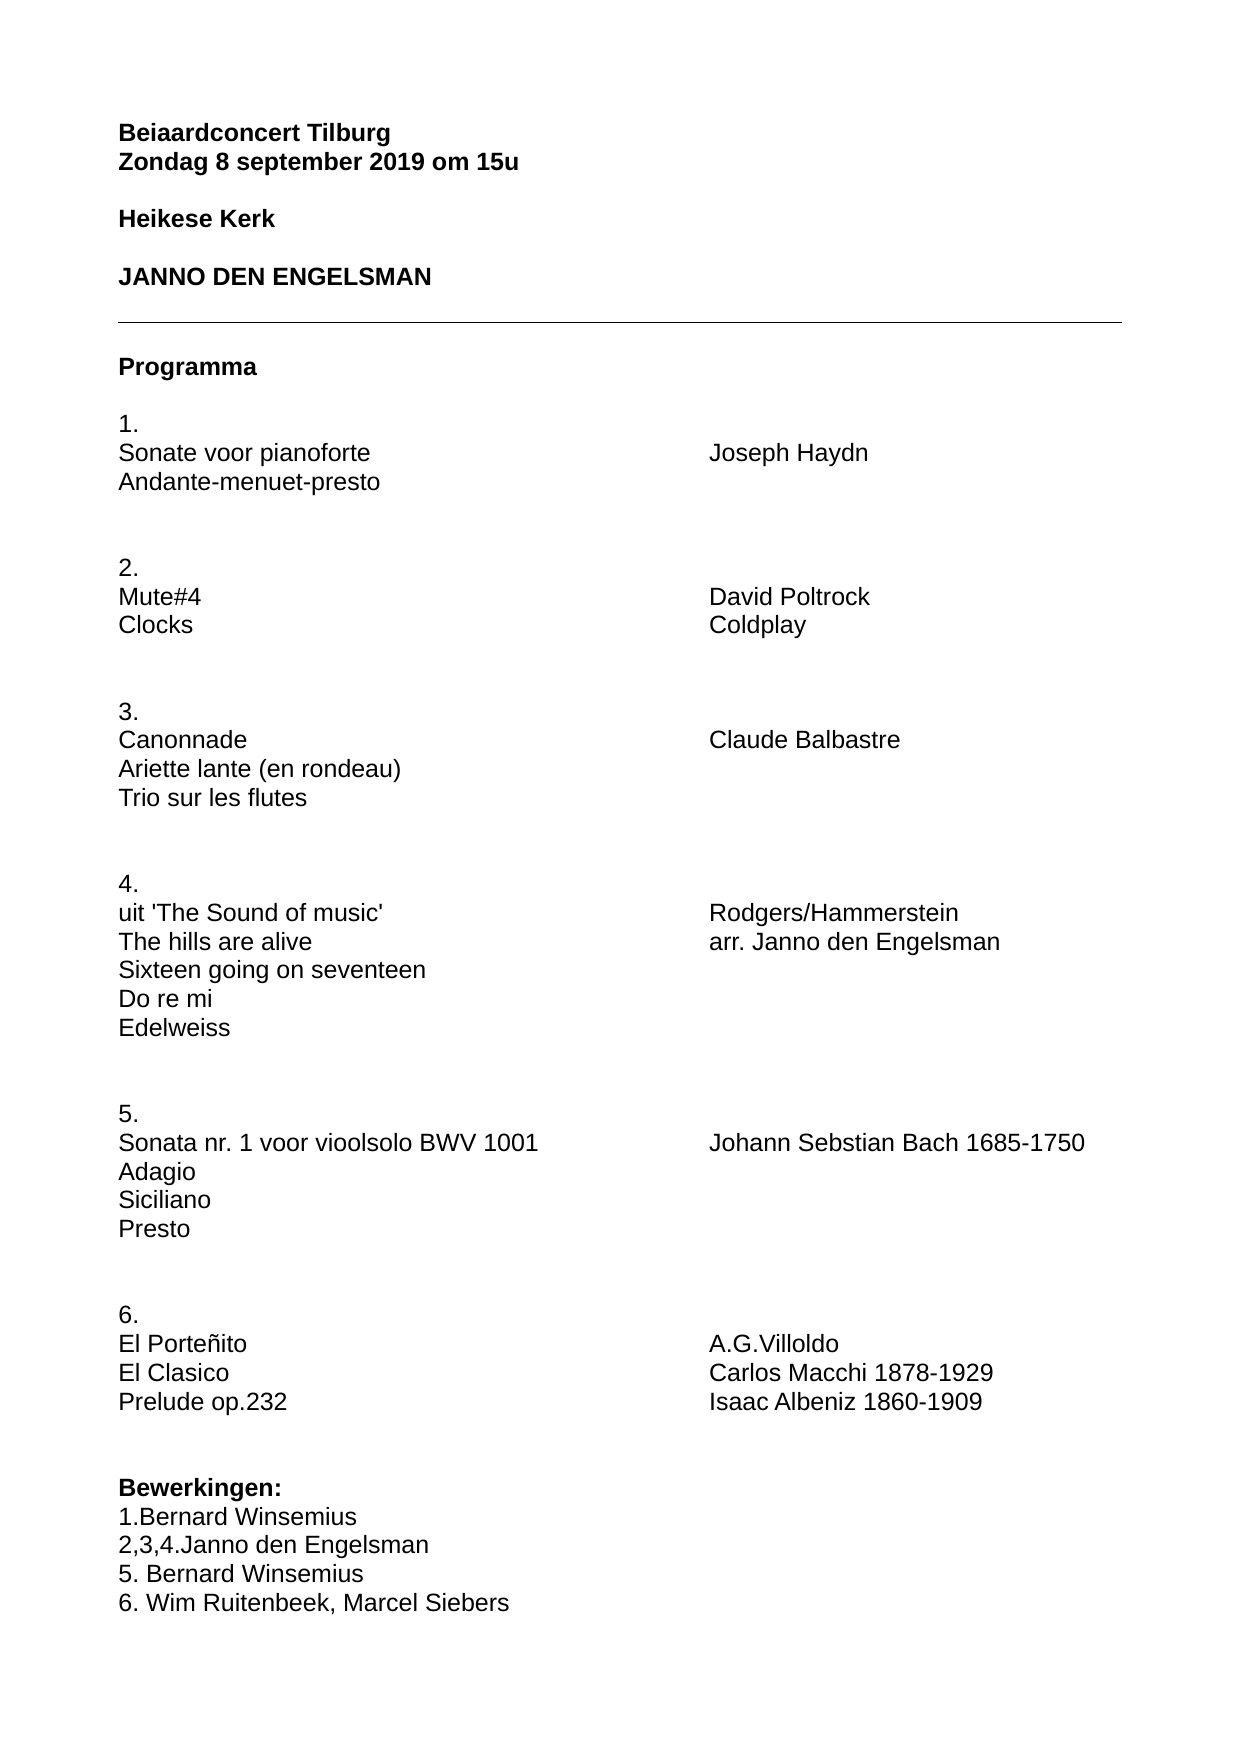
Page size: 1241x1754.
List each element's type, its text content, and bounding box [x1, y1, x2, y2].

text Programma [118, 352, 1122, 381]
text El Clasico Carlos Macchi 1878-1929 [118, 1358, 1122, 1387]
text 3. [118, 697, 1122, 726]
text Mute#4 David Poltrock [118, 582, 1122, 611]
text Presto [118, 1214, 1122, 1243]
text Adagio [118, 1157, 1122, 1186]
text Ariette lante (en rondeau) [118, 754, 1122, 783]
text Zondag 8 september 2019 om 15u [118, 147, 1122, 176]
text 2. [118, 553, 1122, 582]
text Beiaardconcert Tilburg [118, 118, 1122, 147]
text Sonate voor pianoforte Joseph Haydn [118, 438, 1122, 467]
text Siciliano [118, 1186, 1122, 1214]
text Clocks Coldplay [118, 611, 1122, 639]
text 2,3,4.Janno den Engelsman [118, 1531, 1122, 1559]
text Do re mi [118, 984, 1122, 1013]
text 5. Bernard Winsemius [118, 1559, 1122, 1588]
text 1. [118, 409, 1122, 438]
text Sonata nr. 1 voor vioolsolo BWV 1001 Johann Sebstian Bach 1685-1750 [118, 1128, 1122, 1157]
text JANNO DEN ENGELSMAN [118, 262, 1122, 291]
text Edelweiss [118, 1013, 1122, 1042]
text uit 'The Sound of music' Rodgers/Hammerstein [118, 898, 1122, 927]
text 6. Wim Ruitenbeek, Marcel Siebers [118, 1588, 1122, 1617]
text Prelude op.232 Isaac Albeniz 1860-1909 [118, 1387, 1122, 1416]
text El Porteñito A.G.Villoldo [118, 1329, 1122, 1358]
text Trio sur les flutes [118, 783, 1122, 812]
text 6. [118, 1301, 1122, 1329]
text Heikese Kerk [118, 204, 1122, 233]
text Sixteen going on seventeen [118, 956, 1122, 984]
text 5. [118, 1099, 1122, 1128]
text 1.Bernard Winsemius [118, 1502, 1122, 1531]
text The hills are alive arr. Janno den Engelsman [118, 927, 1122, 956]
text Canonnade Claude Balbastre [118, 726, 1122, 754]
text 4. [118, 869, 1122, 898]
text Andante-menuet-presto [118, 467, 1122, 496]
text Bewerkingen: [118, 1473, 1122, 1502]
